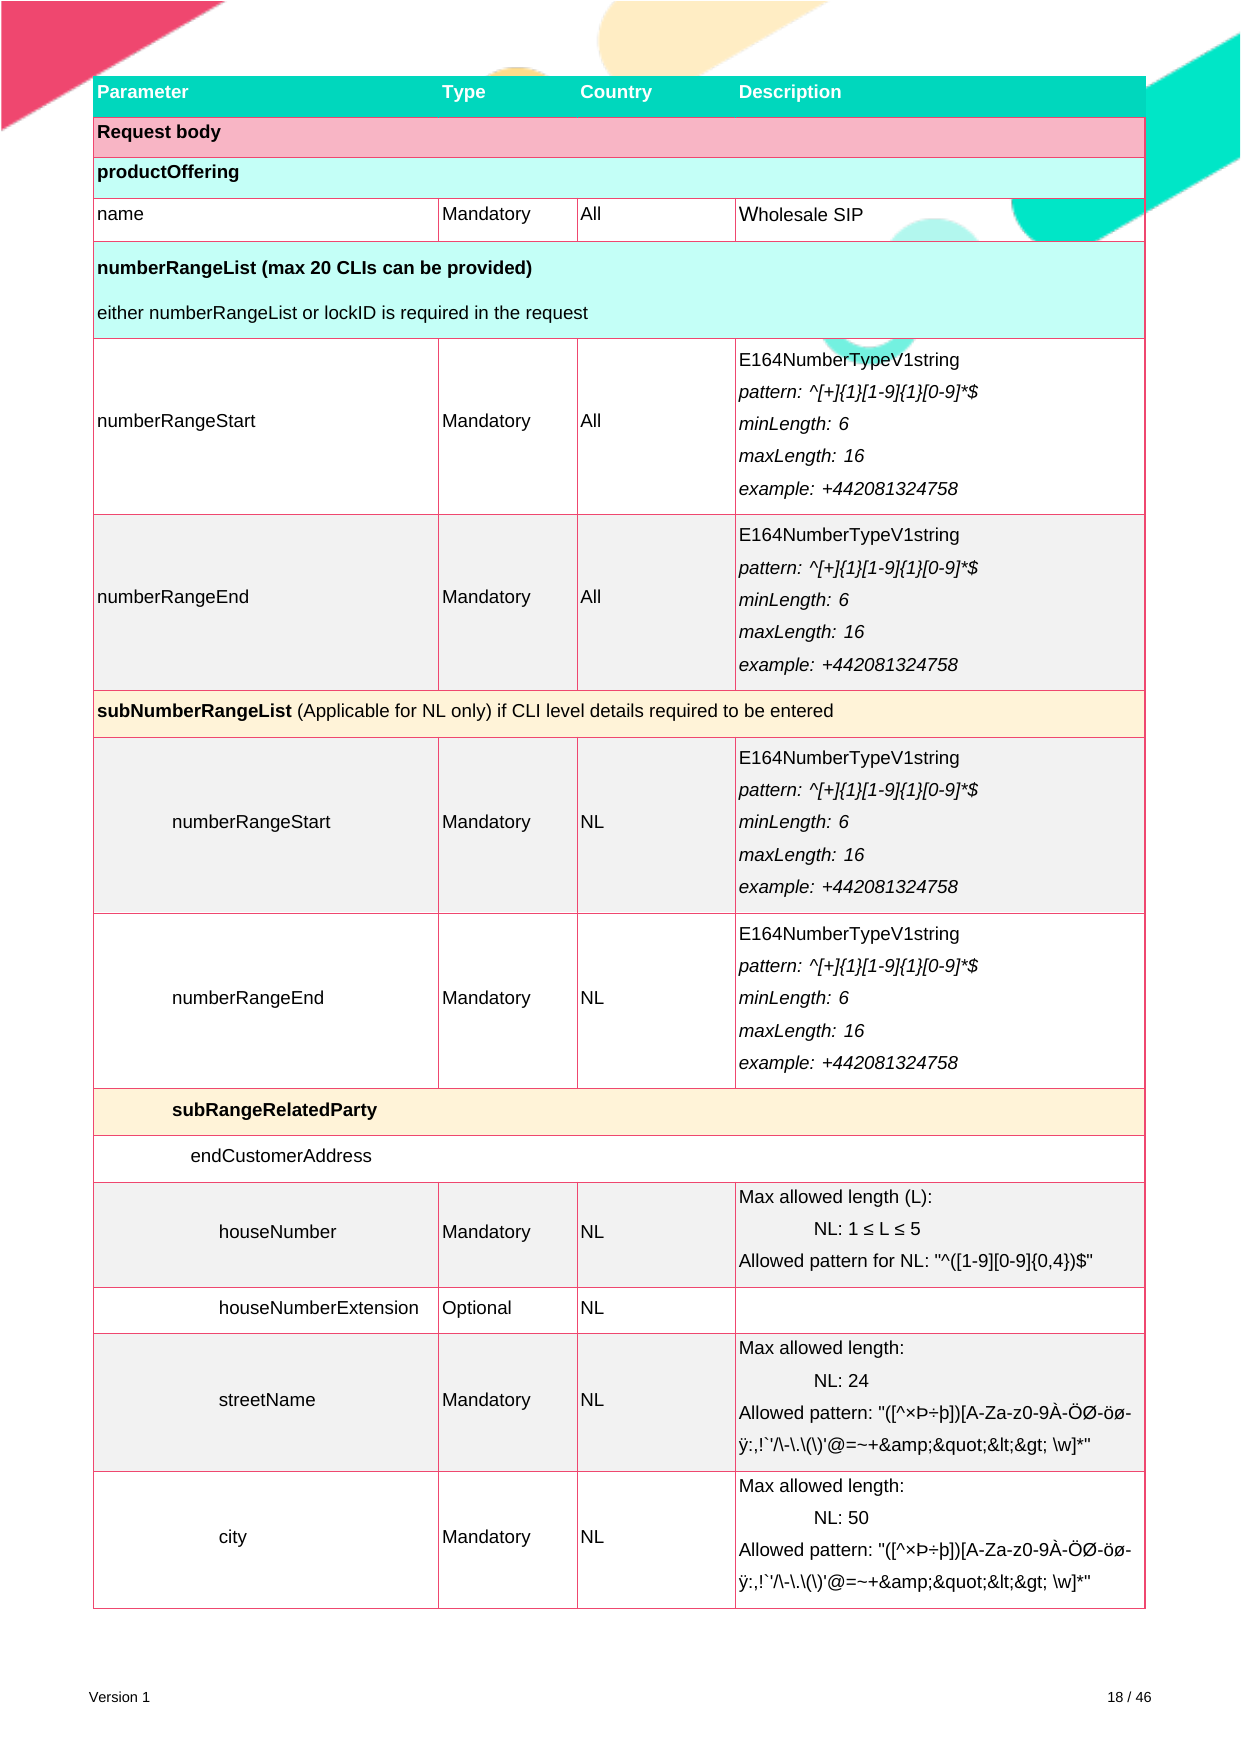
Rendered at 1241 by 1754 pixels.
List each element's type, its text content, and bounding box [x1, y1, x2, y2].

table_cell numberRangeEnd [94, 914, 438, 1088]
table_cell E164NumberTypeV1string pattern: ^[+]{1}[1-9]{1}[0-9]*$ minLength: 6 maxLength: 16 example: +442081324758 [736, 914, 1144, 1088]
table_cell Max allowed length: NL: 50 Allowed pattern: "([^×Þ÷þ])[A-Za-z0-9À-ÖØ-öø-ÿ:,!`'/\-\.\(\)'@=~+&amp;&quot;&lt;&gt; \w]*" [736, 1472, 1144, 1608]
table_cell All [578, 515, 735, 690]
table_cell name [94, 199, 438, 241]
table_cell numberRangeStart [94, 339, 438, 514]
table_cell streetName [94, 1334, 438, 1471]
table_cell Optional [439, 1288, 577, 1333]
table_cell Mandatory [439, 738, 577, 912]
picture [1, 1, 1241, 379]
table_cell All [578, 339, 735, 514]
table_cell E164NumberTypeV1string pattern: ^[+]{1}[1-9]{1}[0-9]*$ minLength: 6 maxLength: 16 example: +442081324758 [736, 738, 1144, 912]
table_cell numberRangeEnd [94, 515, 438, 690]
table_cell Wholesale SIP [736, 199, 1144, 241]
table_cell NL [578, 1472, 735, 1608]
table_cell NL [578, 738, 735, 912]
table_cell Max allowed length (L): NL: 1 ≤ L ≤ 5 Allowed pattern for NL: "^([1-9][0-9]{0,4})$" [736, 1183, 1144, 1287]
table_cell subRangeRelatedParty [94, 1089, 1144, 1135]
table_cell subNumberRangeList (Applicable for NL only) if CLI level details required to be entered [94, 691, 1144, 737]
table_cell [736, 1288, 1144, 1333]
table_cell houseNumberExtension [94, 1288, 438, 1333]
table_cell houseNumber [94, 1183, 438, 1287]
table_cell numberRangeList (max 20 CLIs can be provided) either numberRangeList or lockID is required in the request [94, 242, 1144, 338]
table_cell productOffering [94, 158, 1144, 198]
table_header Description [736, 78, 1144, 117]
table_cell NL [578, 914, 735, 1088]
table_cell Mandatory [439, 1472, 577, 1608]
table_cell NL [578, 1183, 735, 1287]
table_header Parameter [94, 78, 438, 117]
table_cell Mandatory [439, 1183, 577, 1287]
table_cell Max allowed length: NL: 24 Allowed pattern: "([^×Þ÷þ])[A-Za-z0-9À-ÖØ-öø-ÿ:,!`'/\-\.\(\)'@=~+&amp;&quot;&lt;&gt; \w]*" [736, 1334, 1144, 1471]
table_cell city [94, 1472, 438, 1608]
table_cell Mandatory [439, 199, 577, 241]
table_cell NL [578, 1334, 735, 1471]
table_cell E164NumberTypeV1string pattern: ^[+]{1}[1-9]{1}[0-9]*$ minLength: 6 maxLength: 16 example: +442081324758 [736, 515, 1144, 690]
table_header Type [439, 78, 577, 117]
table_cell All [578, 199, 735, 241]
table_cell Mandatory [439, 1334, 577, 1471]
table_cell numberRangeStart [94, 738, 438, 912]
table_cell E164NumberTypeV1string pattern: ^[+]{1}[1-9]{1}[0-9]*$ minLength: 6 maxLength: 16 example: +442081324758 [736, 339, 1144, 514]
table_cell Mandatory [439, 914, 577, 1088]
table_cell Request body [94, 118, 1144, 157]
table_header Country [578, 78, 735, 117]
table_cell Mandatory [439, 515, 577, 690]
table_cell Mandatory [439, 339, 577, 514]
table_cell NL [578, 1288, 735, 1333]
table_cell endCustomerAddress [94, 1136, 1144, 1182]
